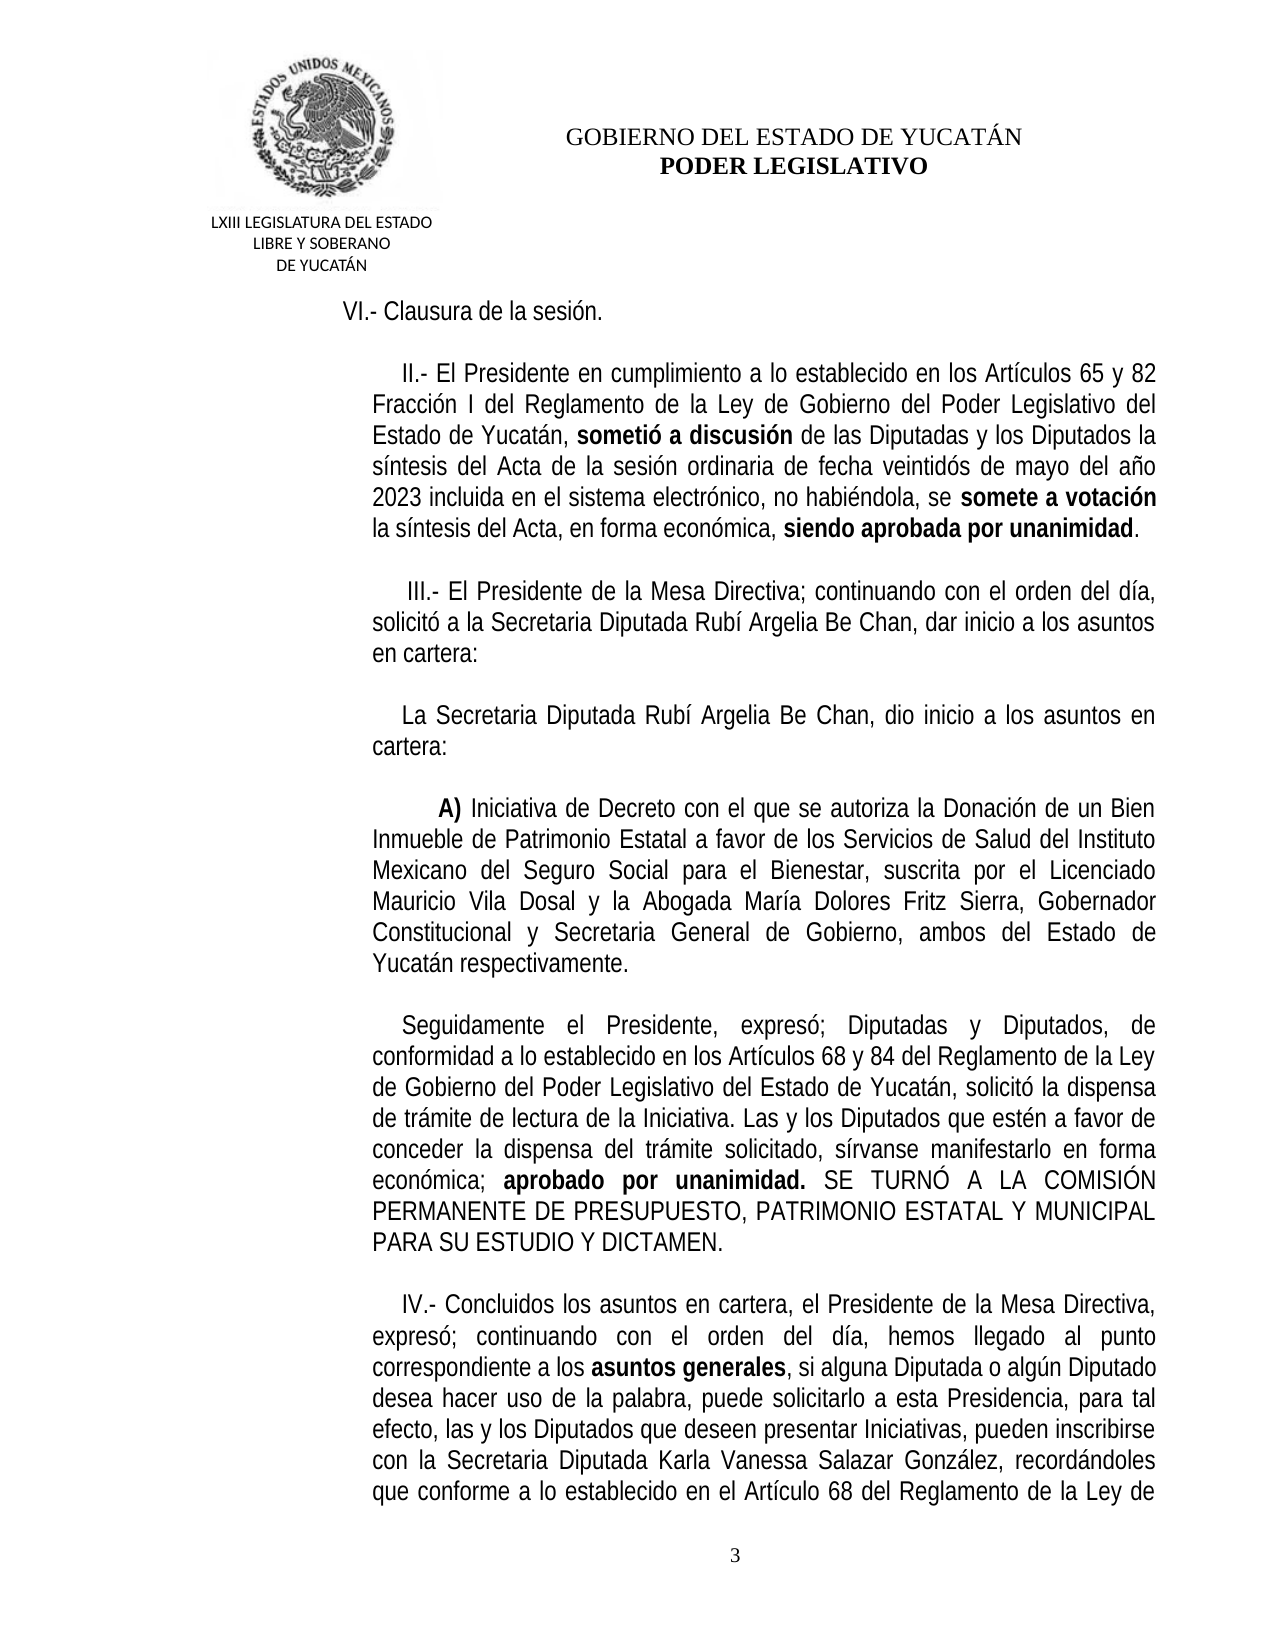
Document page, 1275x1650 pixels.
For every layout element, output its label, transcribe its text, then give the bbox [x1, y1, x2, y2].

text II.- El Presidente en cumplimiento a lo establecido en los Artículos 65 y 82 Fracción I del Reglamento de la Ley de Gobierno del Poder Legislativo del Estado de Yucatán, sometió a discusión de las Diputadas y los Diputados la síntesis del Acta de la sesión ordinaria de fecha veintidós de mayo del año 2023 incluida en el sistema electrónico, no habiéndola, se somete a votación la síntesis del Acta, en forma económica, siendo aprobada por unanimidad. [372, 357, 1157, 544]
text Seguidamente el Presidente, expresó; Diputadas y Diputados, de conformidad a lo establecido en los Artículos 68 y 84 del Reglamento de la Ley de Gobierno del Poder Legislativo del Estado de Yucatán, solicitó la dispensa de trámite de lectura de la Iniciativa. Las y los Diputados que estén a favor de conceder la dispensa del trámite solicitado, sírvanse manifestarlo en forma económica; aprobado por unanimidad. SE TURNÓ A LA COMISIÓN PERMANENTE DE PRESUPUESTO, PATRIMONIO ESTATAL Y MUNICIPAL PARA SU ESTUDIO Y DICTAMEN. [372, 1009, 1157, 1258]
text III.- El Presidente de la Mesa Directiva; continuando con el orden del día, solicitó a la Secretaria Diputada Rubí Argelia Be Chan, dar inicio a los asuntos en cartera: [372, 575, 1157, 668]
picture [206, 50, 443, 211]
text A) Iniciativa de Decreto con el que se autoriza la Donación de un Bien Inmueble de Patrimonio Estatal a favor de los Servicios de Salud del Instituto Mexicano del Seguro Social para el Bienestar, suscrita por el Licenciado Mauricio Vila Dosal y la Abogada María Dolores Fritz Sierra, Gobernador Constitucional y Secretaria General de Gobierno, ambos del Estado de Yucatán respectivamente. [372, 792, 1157, 978]
text VI.- Clausura de la sesión. [313, 295, 1157, 326]
text La Secretaria Diputada Rubí Argelia Be Chan, dio inicio a los asuntos en cartera: [372, 699, 1157, 761]
